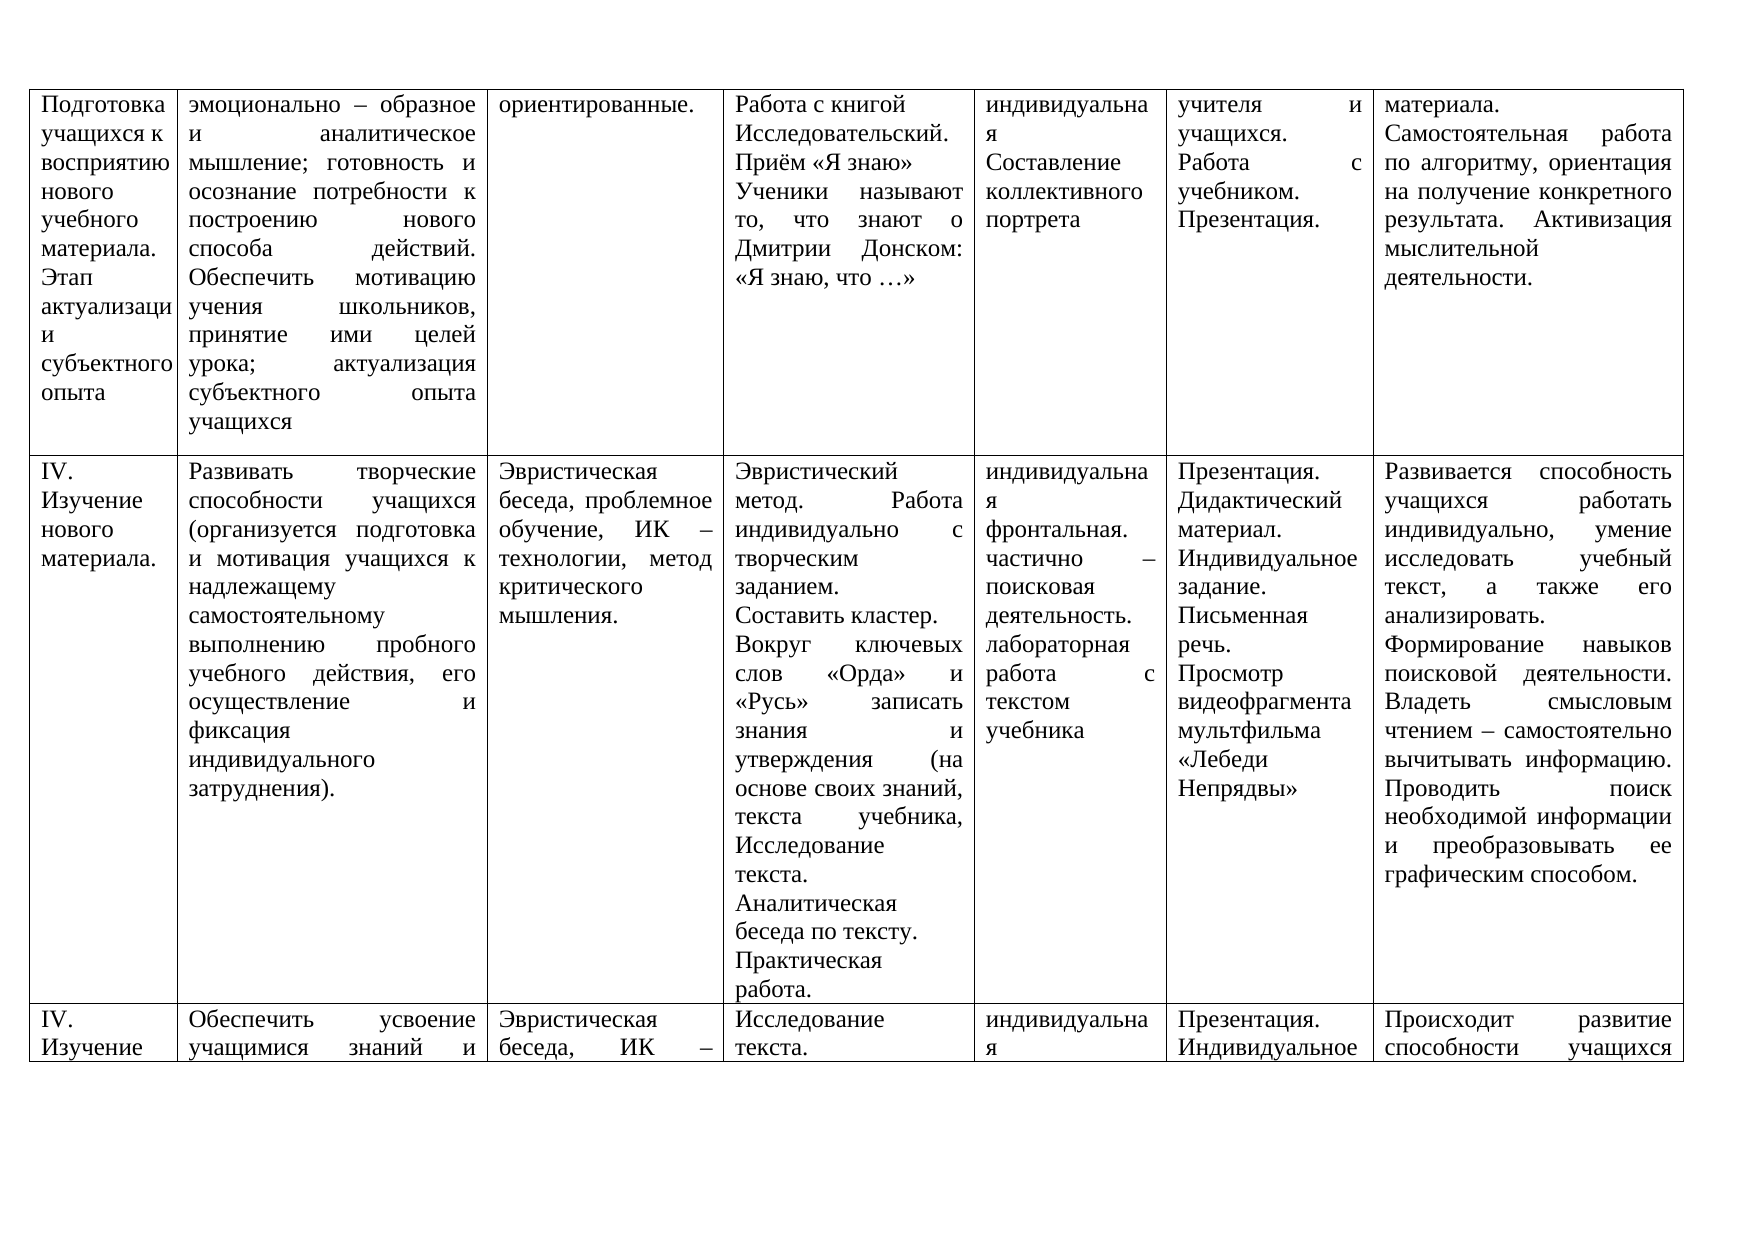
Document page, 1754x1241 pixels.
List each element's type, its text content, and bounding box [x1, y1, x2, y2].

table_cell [724, 1004, 974, 1061]
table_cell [30, 90, 177, 455]
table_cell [178, 1004, 487, 1061]
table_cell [1374, 1004, 1683, 1061]
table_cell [1167, 1004, 1373, 1061]
table_cell Презентация. Дидактический материал. Индивидуальное задание. Письменная речь. Просмотр видеофрагмента мультфильма «Лебеди Непрядвы» [1167, 456, 1373, 1003]
table_cell IV. Изучение нового материала. [30, 456, 177, 1003]
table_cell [724, 90, 974, 455]
table_cell индивидуальная фронтальная. частично – поисковая деятельность. лабораторная работа с текстом учебника [975, 456, 1166, 1003]
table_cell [488, 90, 723, 455]
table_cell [488, 1004, 723, 1061]
table_cell Эвристический метод. Работа индивидуально с творческим заданием. Составить кластер. Вокруг ключевых слов «Орда» и «Русь» записать знания и утверждения (на основе своих знаний, текста учебника, Исследование текста. Аналитическая беседа по тексту. Практическая работа. [724, 456, 974, 1003]
table_cell Эвристическая беседа, проблемное обучение, ИК – технологии, метод критического мышления. [488, 456, 723, 1003]
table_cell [1167, 90, 1373, 455]
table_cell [975, 90, 1166, 455]
table_cell Развивается способность учащихся работать индивидуально, умение исследовать учебный текст, а также его анализировать. Формирование навыков поисковой деятельности. Владеть смысловым чтением – самостоятельно вычитывать информацию. Проводить поиск необходимой информации и преобразовывать ее графическим способом. [1374, 456, 1683, 1003]
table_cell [178, 90, 487, 455]
table_cell Развивать творческие способности учащихся (организуется подготовка и мотивация учащихся к надлежащему самостоятельному выполнению пробного учебного действия, его осуществление и фиксация индивидуального затруднения). [178, 456, 487, 1003]
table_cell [30, 1004, 177, 1061]
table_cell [1374, 90, 1683, 455]
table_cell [975, 1004, 1166, 1061]
